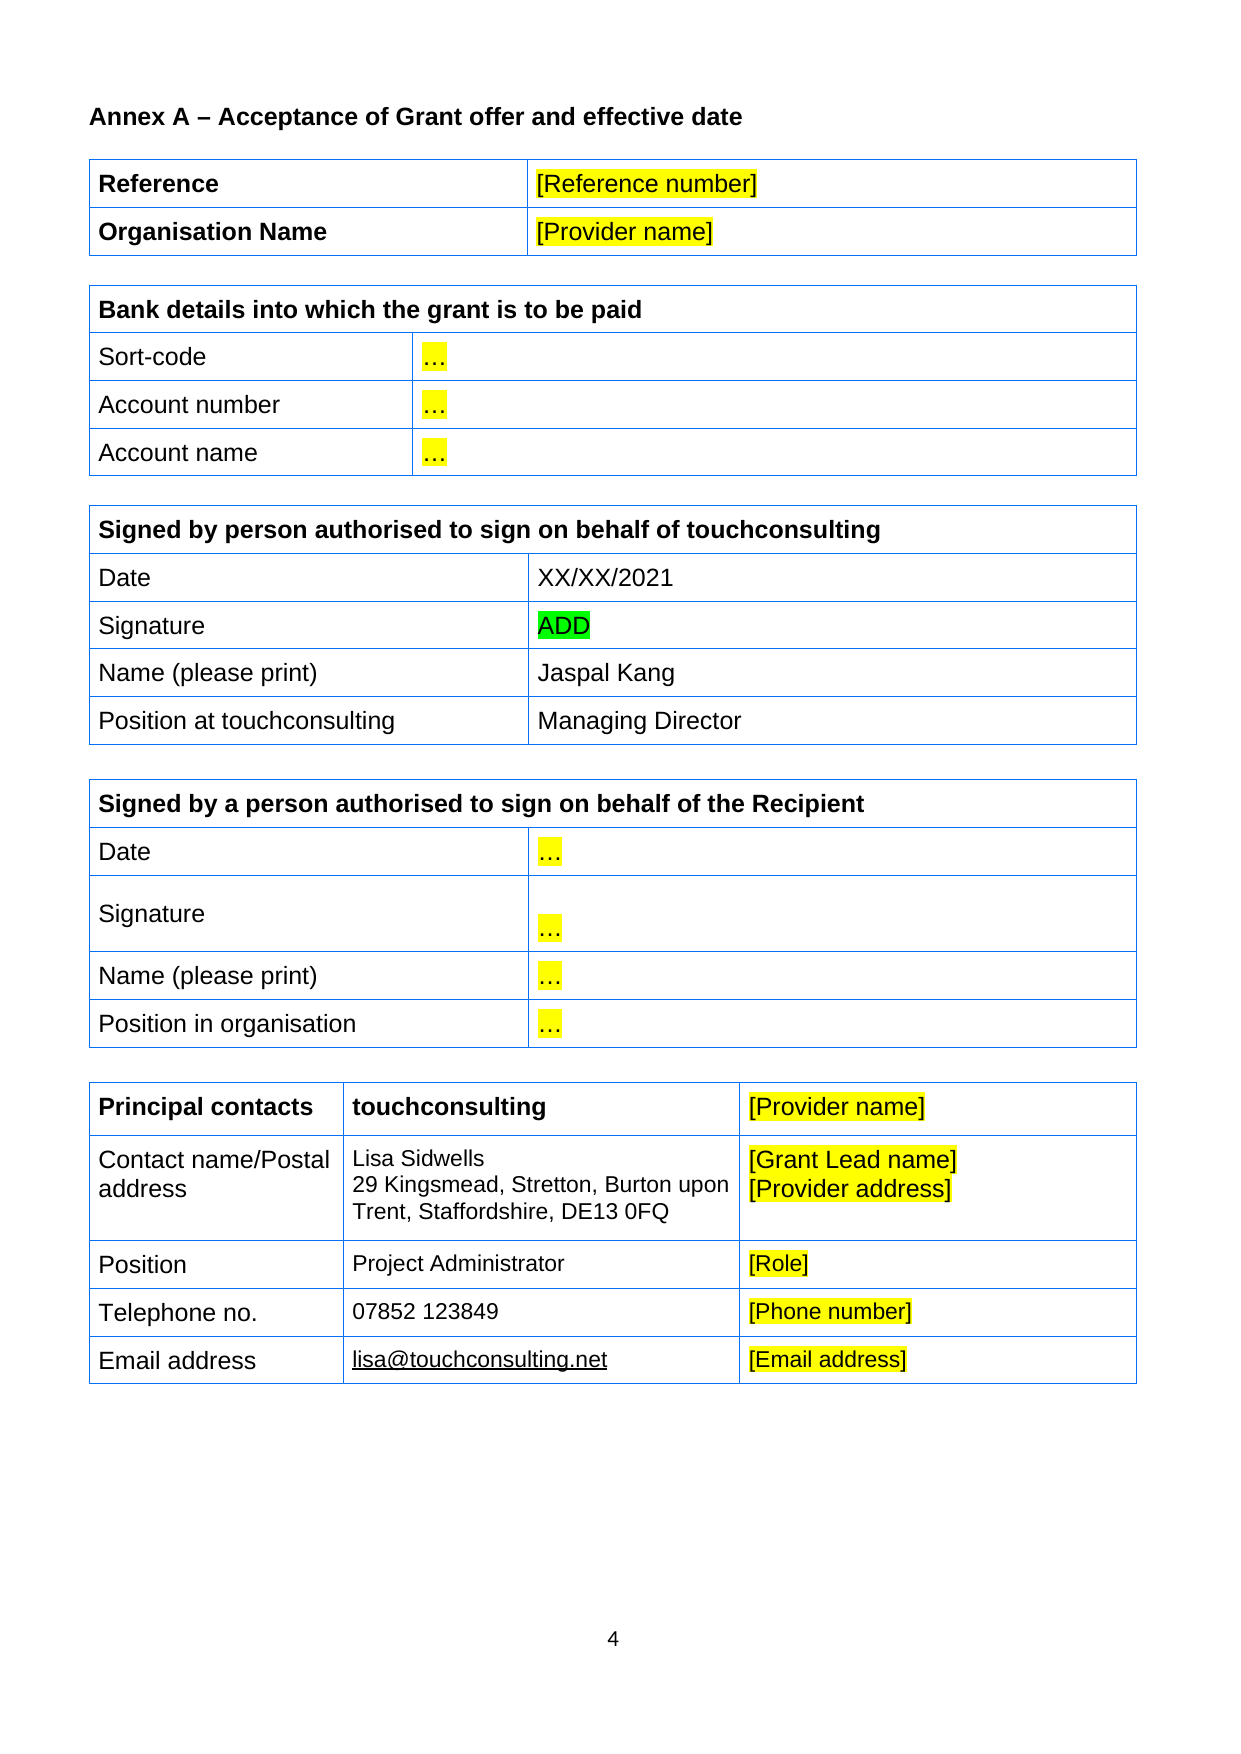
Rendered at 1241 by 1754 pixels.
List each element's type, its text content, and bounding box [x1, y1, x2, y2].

table_cell … [413, 429, 1136, 475]
table_cell … [529, 876, 1136, 951]
table_header Signed by person authorised to sign on behalf of touchconsulting [90, 506, 1136, 553]
table_cell Sort-code [90, 333, 412, 380]
table_cell [Email address] [740, 1337, 1136, 1383]
table_cell Date [90, 554, 528, 601]
table_cell Jaspal Kang [529, 649, 1136, 696]
table_cell Position [90, 1241, 343, 1288]
table_cell Email address [90, 1337, 343, 1383]
table_header [Provider name] [740, 1083, 1136, 1135]
text Annex A – Acceptance of Grant offer and effective date [89, 102, 1137, 131]
table_cell … [413, 381, 1136, 428]
table_cell … [413, 333, 1136, 380]
table_header Signed by a person authorised to sign on behalf of the Recipient [90, 780, 1136, 827]
table_cell [Provider name] [528, 208, 1136, 255]
table_cell [Grant Lead name] [Provider address] [740, 1136, 1136, 1240]
table_cell Name (please print) [90, 952, 528, 999]
table_header Principal contacts [90, 1083, 343, 1135]
table_cell Project Administrator [344, 1241, 739, 1288]
table_cell Date [90, 828, 528, 875]
table_cell Signature [90, 602, 528, 648]
table_cell Account number [90, 381, 412, 428]
table_cell Contact name/Postal address [90, 1136, 343, 1240]
table_cell Lisa Sidwells 29 Kingsmead, Stretton, Burton upon Trent, Staffordshire, DE13 0FQ [344, 1136, 739, 1240]
table_cell … [529, 1000, 1136, 1047]
table_cell ADD [529, 602, 1136, 648]
table_cell … [529, 828, 1136, 875]
table_cell Telephone no. [90, 1289, 343, 1336]
table_cell Managing Director [529, 697, 1136, 744]
table_cell lisa@touchconsulting.net [344, 1337, 739, 1383]
table_header touchconsulting [344, 1083, 739, 1135]
table_cell Position in organisation [90, 1000, 528, 1047]
table_cell Organisation Name [90, 208, 527, 255]
table_cell 07852 123849 [344, 1289, 739, 1336]
table_cell Name (please print) [90, 649, 528, 696]
table_header [Reference number] [528, 160, 1136, 207]
table_cell [Phone number] [740, 1289, 1136, 1336]
table_cell Position at touchconsulting [90, 697, 528, 744]
table_cell Signature [90, 876, 528, 951]
table_header Reference [90, 160, 527, 207]
table_cell … [529, 952, 1136, 999]
table_header Bank details into which the grant is to be paid [90, 286, 1136, 332]
table_cell XX/XX/2021 [529, 554, 1136, 601]
table_cell Account name [90, 429, 412, 475]
table_cell [Role] [740, 1241, 1136, 1288]
